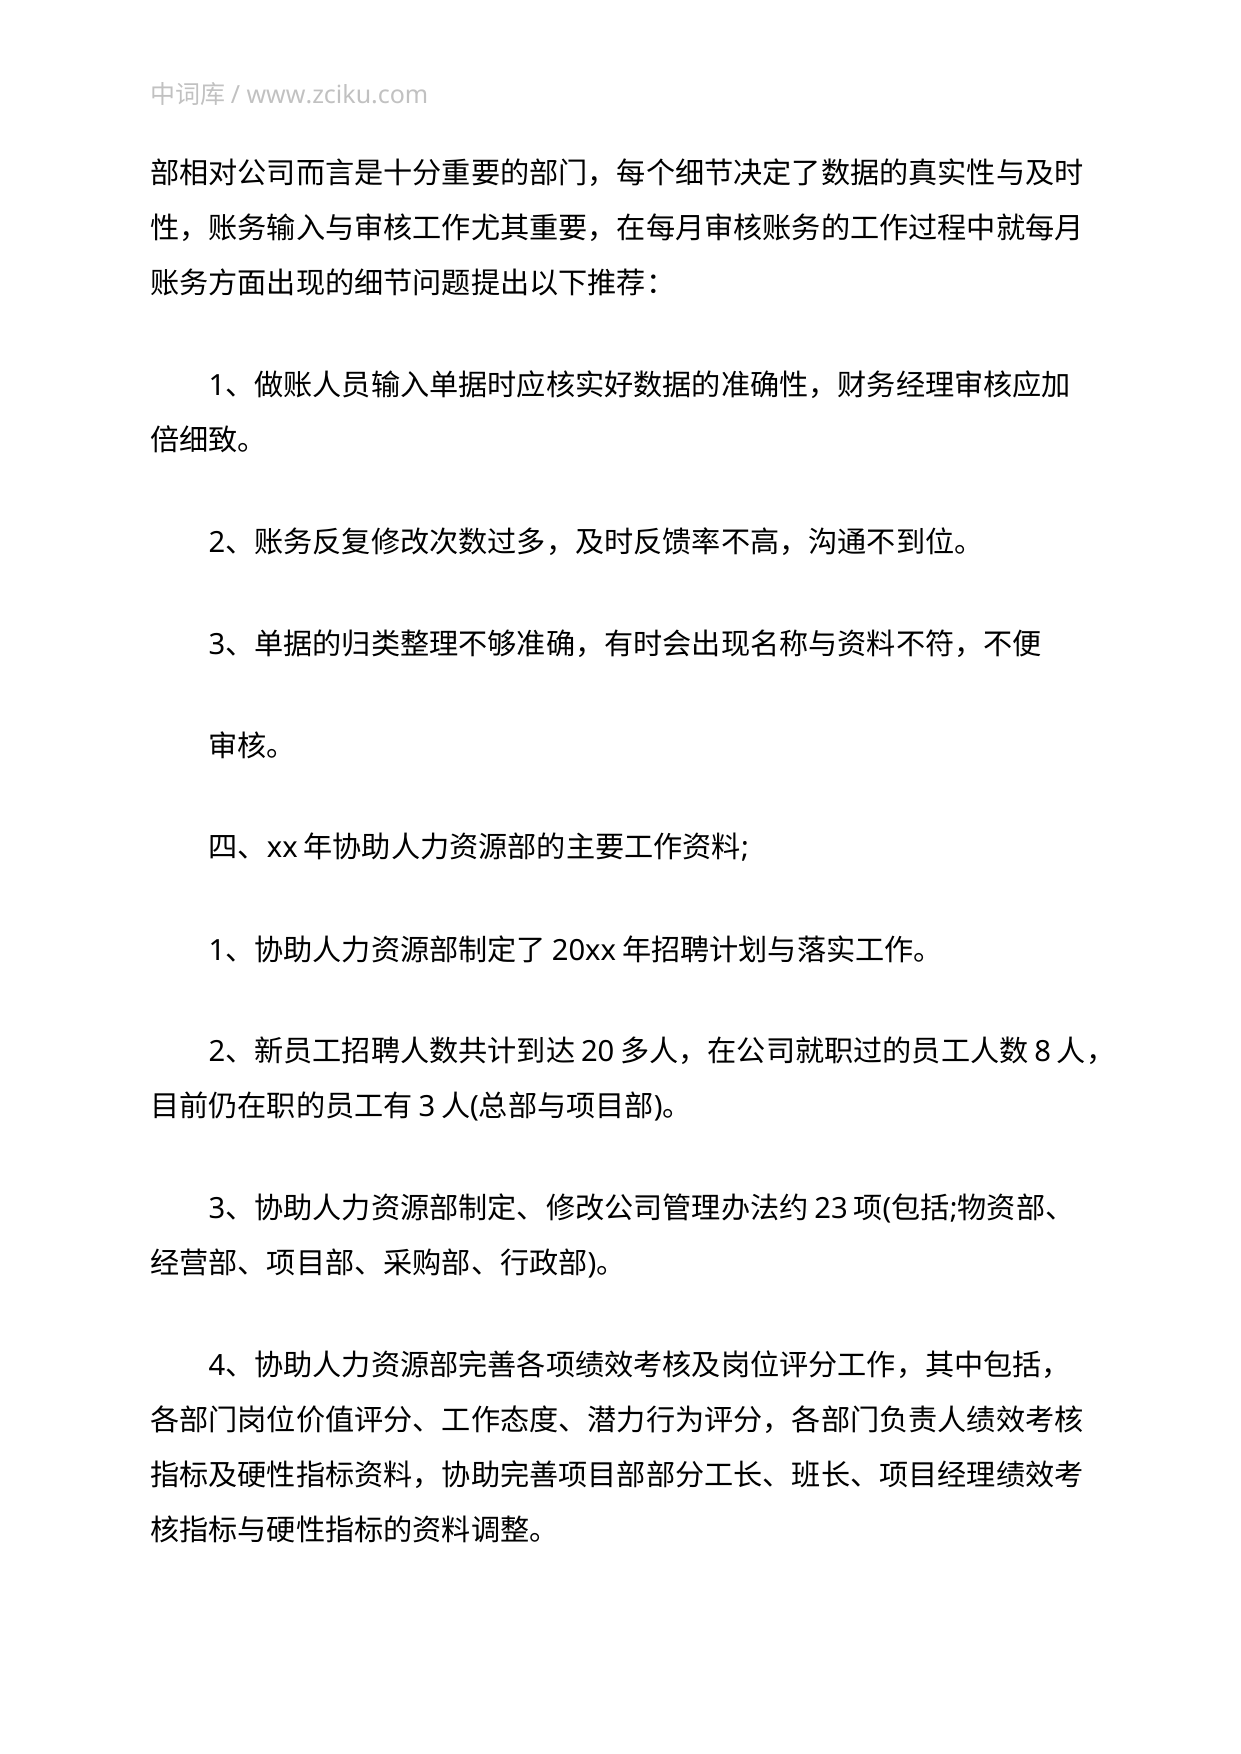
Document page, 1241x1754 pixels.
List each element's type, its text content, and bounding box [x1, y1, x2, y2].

text 2、账务反复修改次数过多，及时反馈率不高，沟通不到位。 [150, 518, 1090, 561]
text 1、做账人员输入单据时应核实好数据的准确性，财务经理审核应加倍细致。 [150, 362, 1090, 459]
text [150, 150, 1090, 302]
text 审核。 [150, 722, 1090, 764]
text 3、协助人力资源部制定、修改公司管理办法约23项(包括;物资部、经营部、项目部、采购部、行政部)。 [150, 1185, 1090, 1282]
text 1、协助人力资源部制定了20xx年招聘计划与落实工作。 [150, 926, 1090, 968]
text 3、单据的归类整理不够准确，有时会出现名称与资料不符，不便 [150, 620, 1090, 663]
text 4、协助人力资源部完善各项绩效考核及岗位评分工作，其中包括，各部门岗位价值评分、工作态度、潜力行为评分，各部门负责人绩效考核指标及硬性指标资料，协助完善项目部部分工长、班长、项目经理绩效考核指标与硬性指标的资料调整。 [150, 1342, 1090, 1549]
text 2、新员工招聘人数共计到达20多人，在公司就职过的员工人数8人，目前仍在职的员工有3人(总部与项目部)。 [150, 1028, 1090, 1125]
text 四、xx年协助人力资源部的主要工作资料; [150, 824, 1090, 866]
